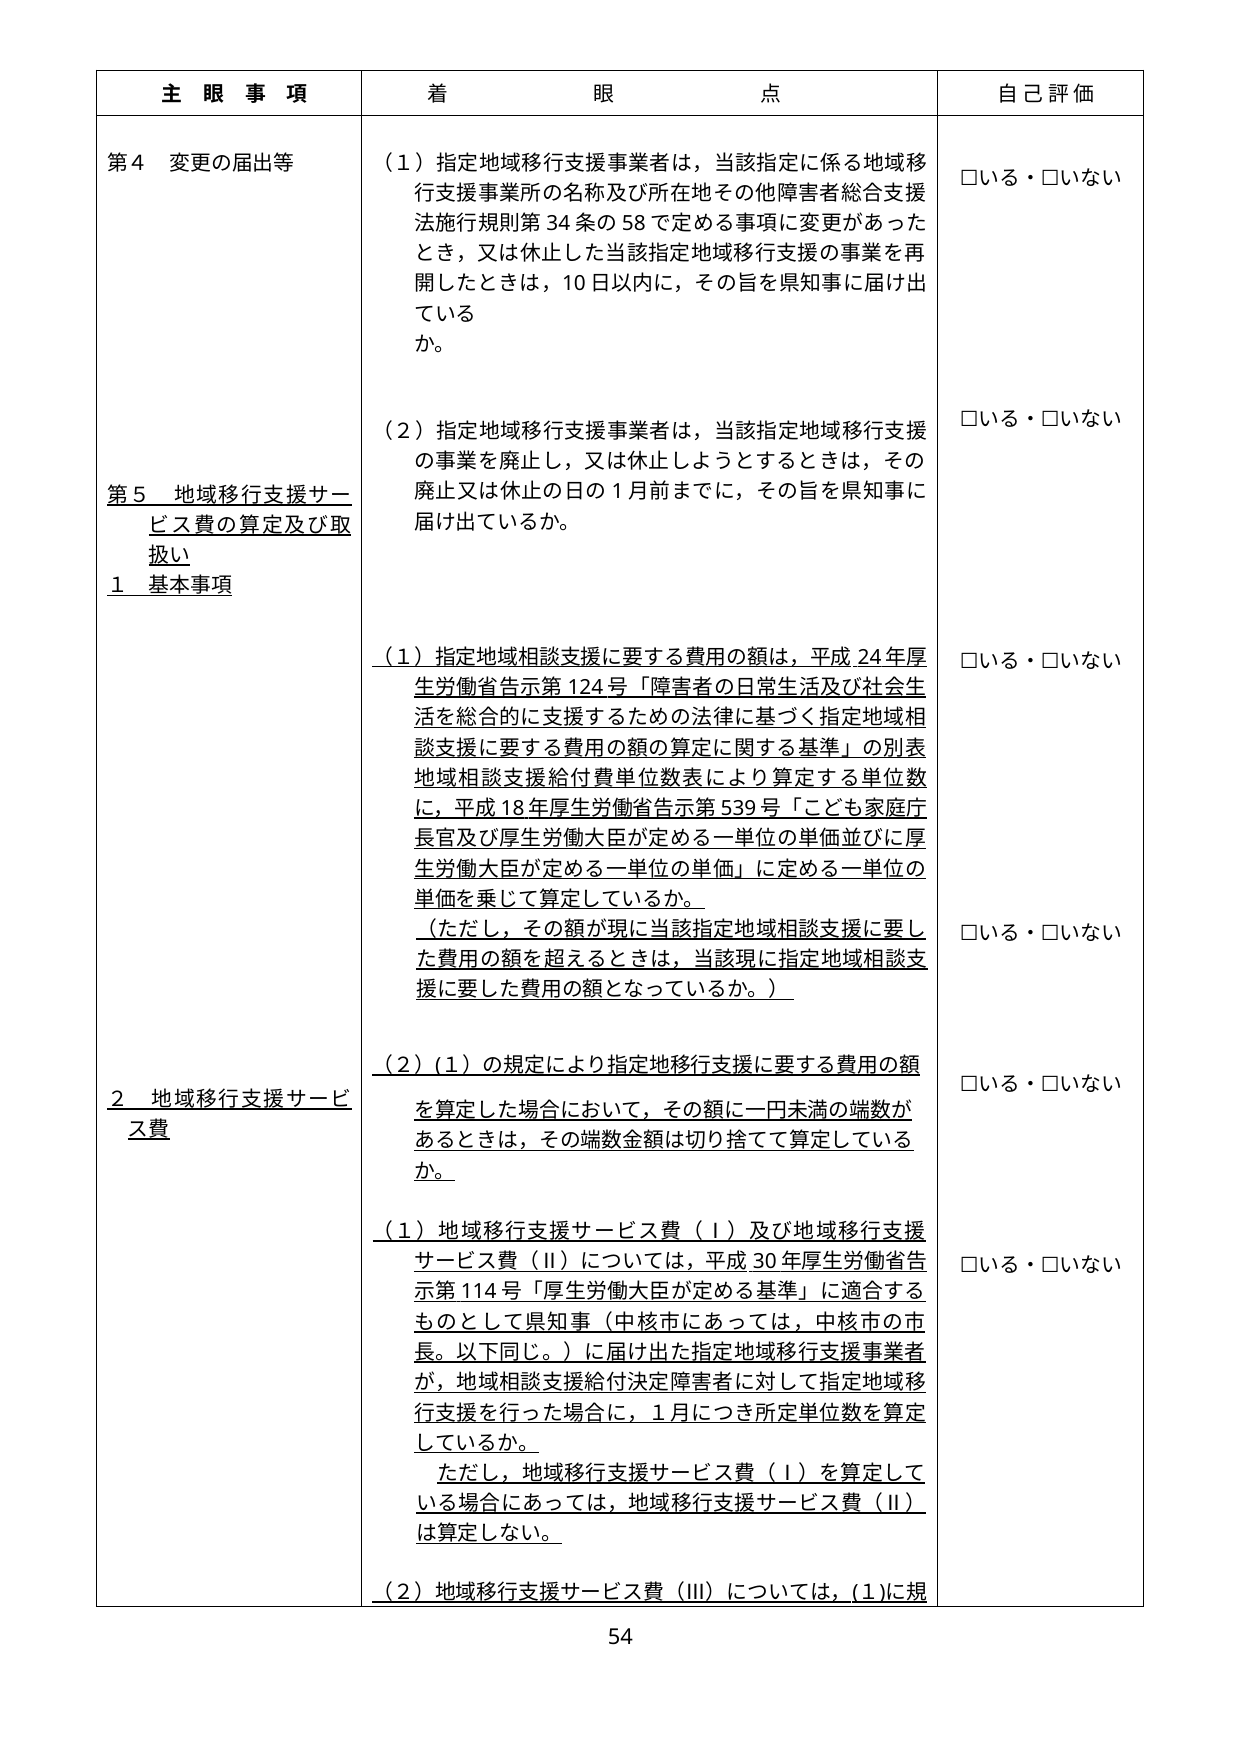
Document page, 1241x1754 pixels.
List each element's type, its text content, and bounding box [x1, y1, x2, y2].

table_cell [362, 116, 937, 1606]
table_header 主 眼 事 項 [97, 71, 361, 114]
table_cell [97, 116, 361, 1606]
table_header 着 眼 点 [362, 71, 937, 114]
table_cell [938, 116, 1143, 1606]
table_header 自 己 評 価 [938, 71, 1143, 114]
